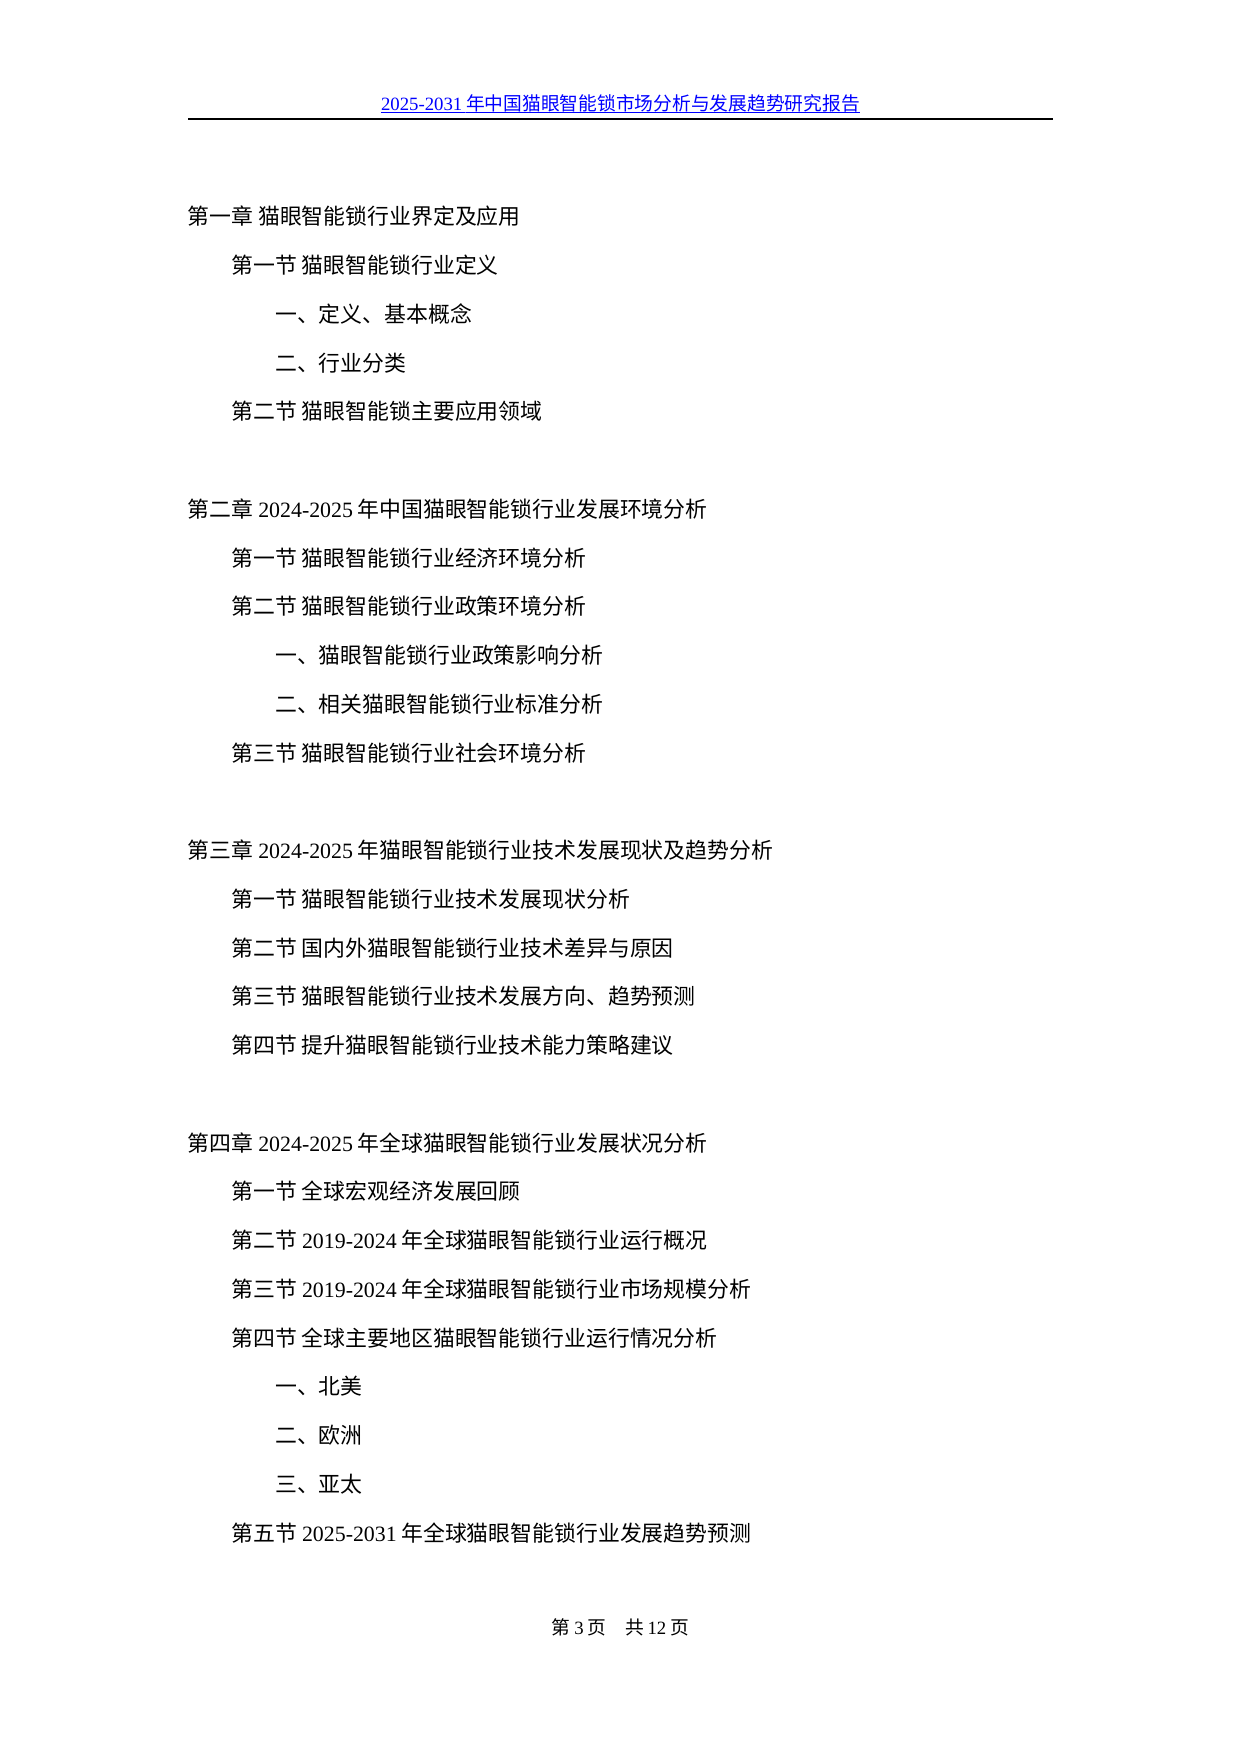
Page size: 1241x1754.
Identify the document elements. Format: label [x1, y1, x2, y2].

text [187, 150, 1053, 1548]
